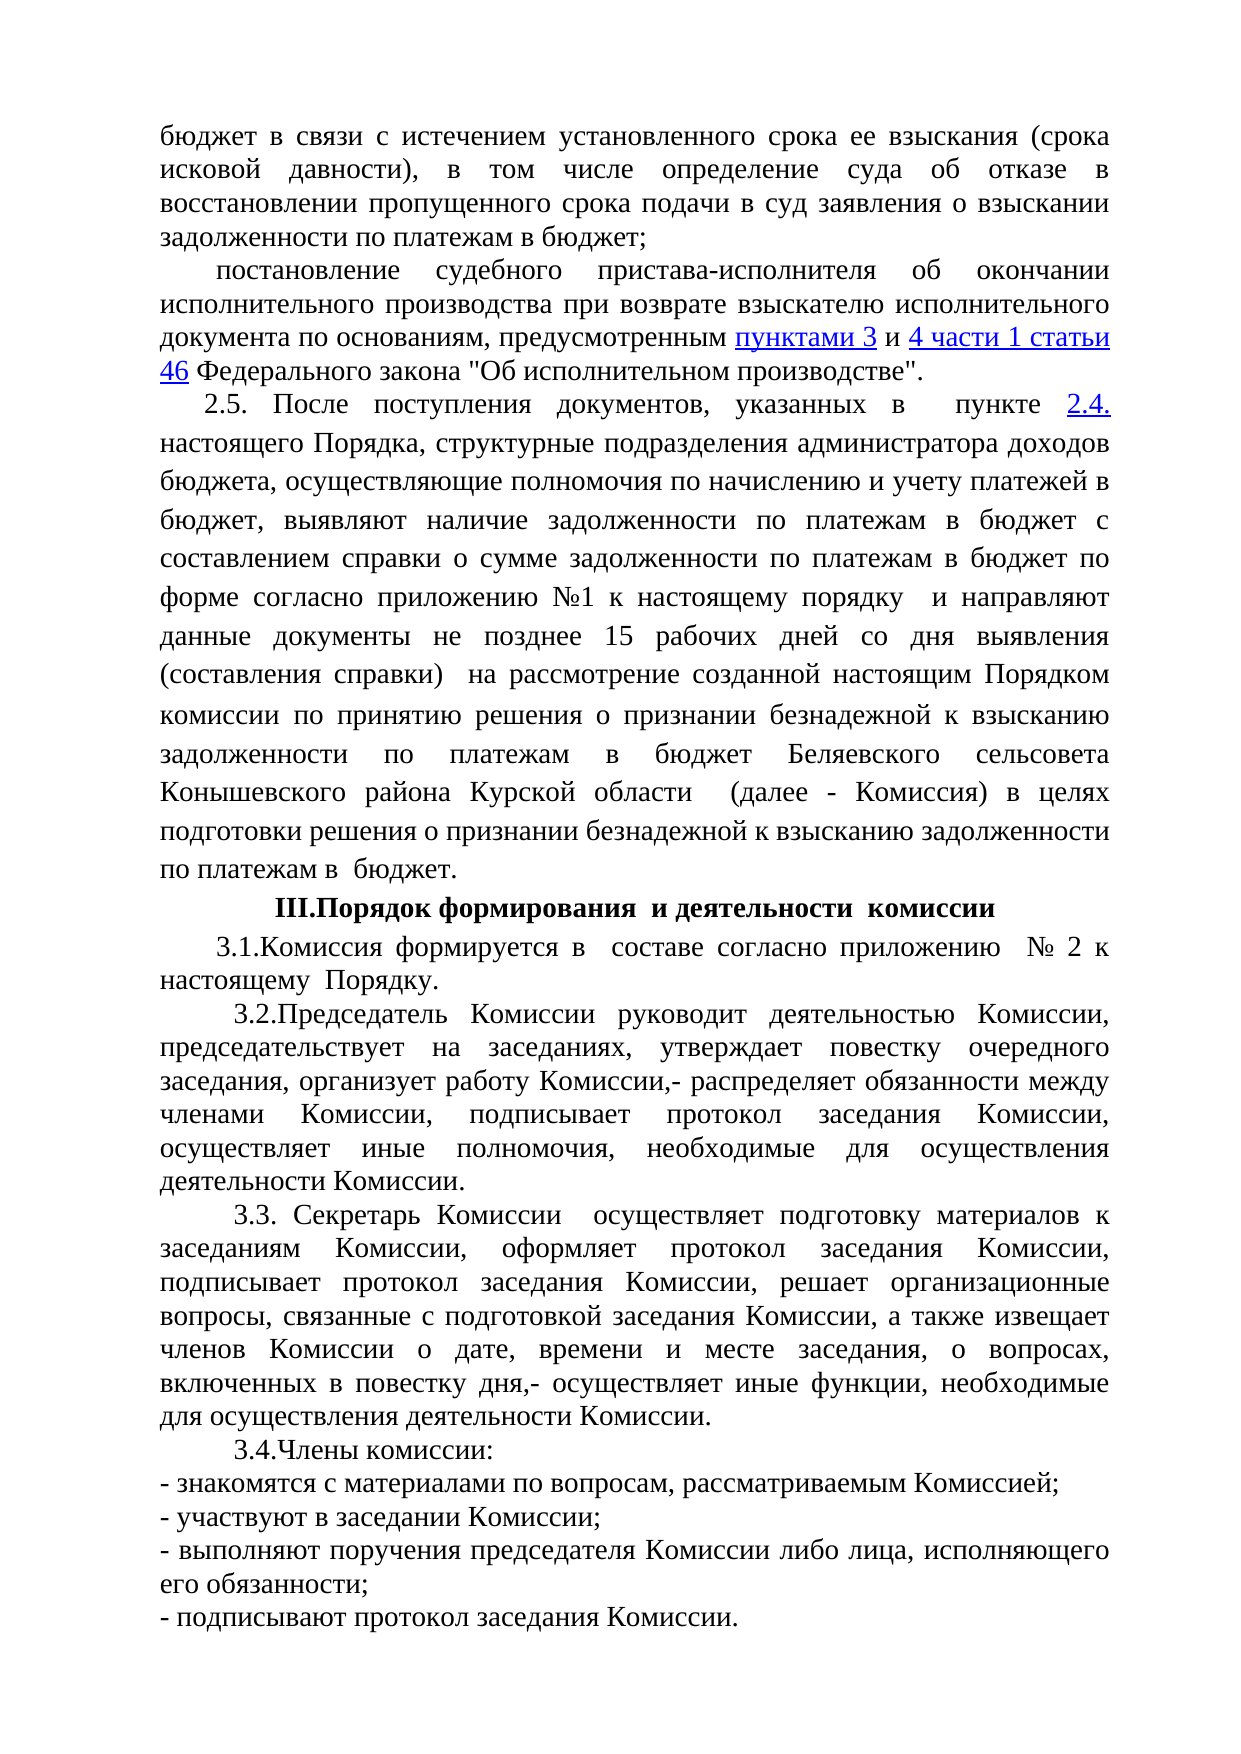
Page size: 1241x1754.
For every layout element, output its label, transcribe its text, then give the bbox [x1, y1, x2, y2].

text 3.3. Секретарь Комиссии осуществляет подготовку материалов к заседаниям Комиссии, оформляет протокол заседания Комиссии, подписывает протокол заседания Комиссии, решает организационные вопросы, связанные с подготовкой заседания Комиссии, а также извещает членов Комиссии о дате, времени и месте заседания, о вопросах, включенных в повестку дня,- осуществляет иные функции, необходимые для осуществления деятельности Комиссии. [159, 1197, 1110, 1432]
text - знакомятся с материалами по вопросам, рассматриваемым Комиссией; [159, 1465, 1110, 1499]
text 3.1.Комиссия формируется в составе согласно приложению № 2 к настоящему Порядку. [159, 929, 1110, 996]
text - подписывают протокол заседания Комиссии. [159, 1599, 1110, 1633]
text - участвуют в заседании Комиссии; [159, 1499, 1110, 1532]
text III.Порядок формирования и деятельности комиссии [159, 890, 1110, 924]
text 2.5. После поступления документов, указанных в пункте 2.4. настоящего Порядка, структурные подразделения администратора доходов бюджета, осуществляющие полномочия по начислению и учету платежей в бюджет, выявляют наличие задолженности по платежам в бюджет с составлением справки о сумме задолженности по платежам в бюджет по форме согласно приложению №1 к настоящему порядку и направляют данные документы не позднее 15 рабочих дней со дня выявления (составления справки) на рассмотрение созданной настоящим Порядком комиссии по принятию решения о признании безнадежной к взысканию задолженности по платежам в бюджет Беляевского сельсовета Конышевского района Курской области (далее - Комиссия) в целях подготовки решения о признании безнадежной к взысканию задолженности по платежам в бюджет. [159, 386, 1110, 885]
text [159, 118, 1110, 252]
text постановление судебного пристава-исполнителя об окончании исполнительного производства при возврате взыскателю исполнительного документа по основаниям, предусмотренным пунктами 3 и 4 части 1 статьи 46 Федерального закона "Об исполнительном производстве". [159, 252, 1110, 386]
text 3.4.Члены комиссии: [159, 1432, 1110, 1465]
text - выполняют поручения председателя Комиссии либо лица, исполняющего его обязанности; [159, 1532, 1110, 1599]
text 3.2.Председатель Комиссии руководит деятельностью Комиссии, председательствует на заседаниях, утверждает повестку очередного заседания, организует работу Комиссии,- распределяет обязанности между членами Комиссии, подписывает протокол заседания Комиссии, осуществляет иные полномочия, необходимые для осуществления деятельности Комиссии. [159, 996, 1110, 1197]
